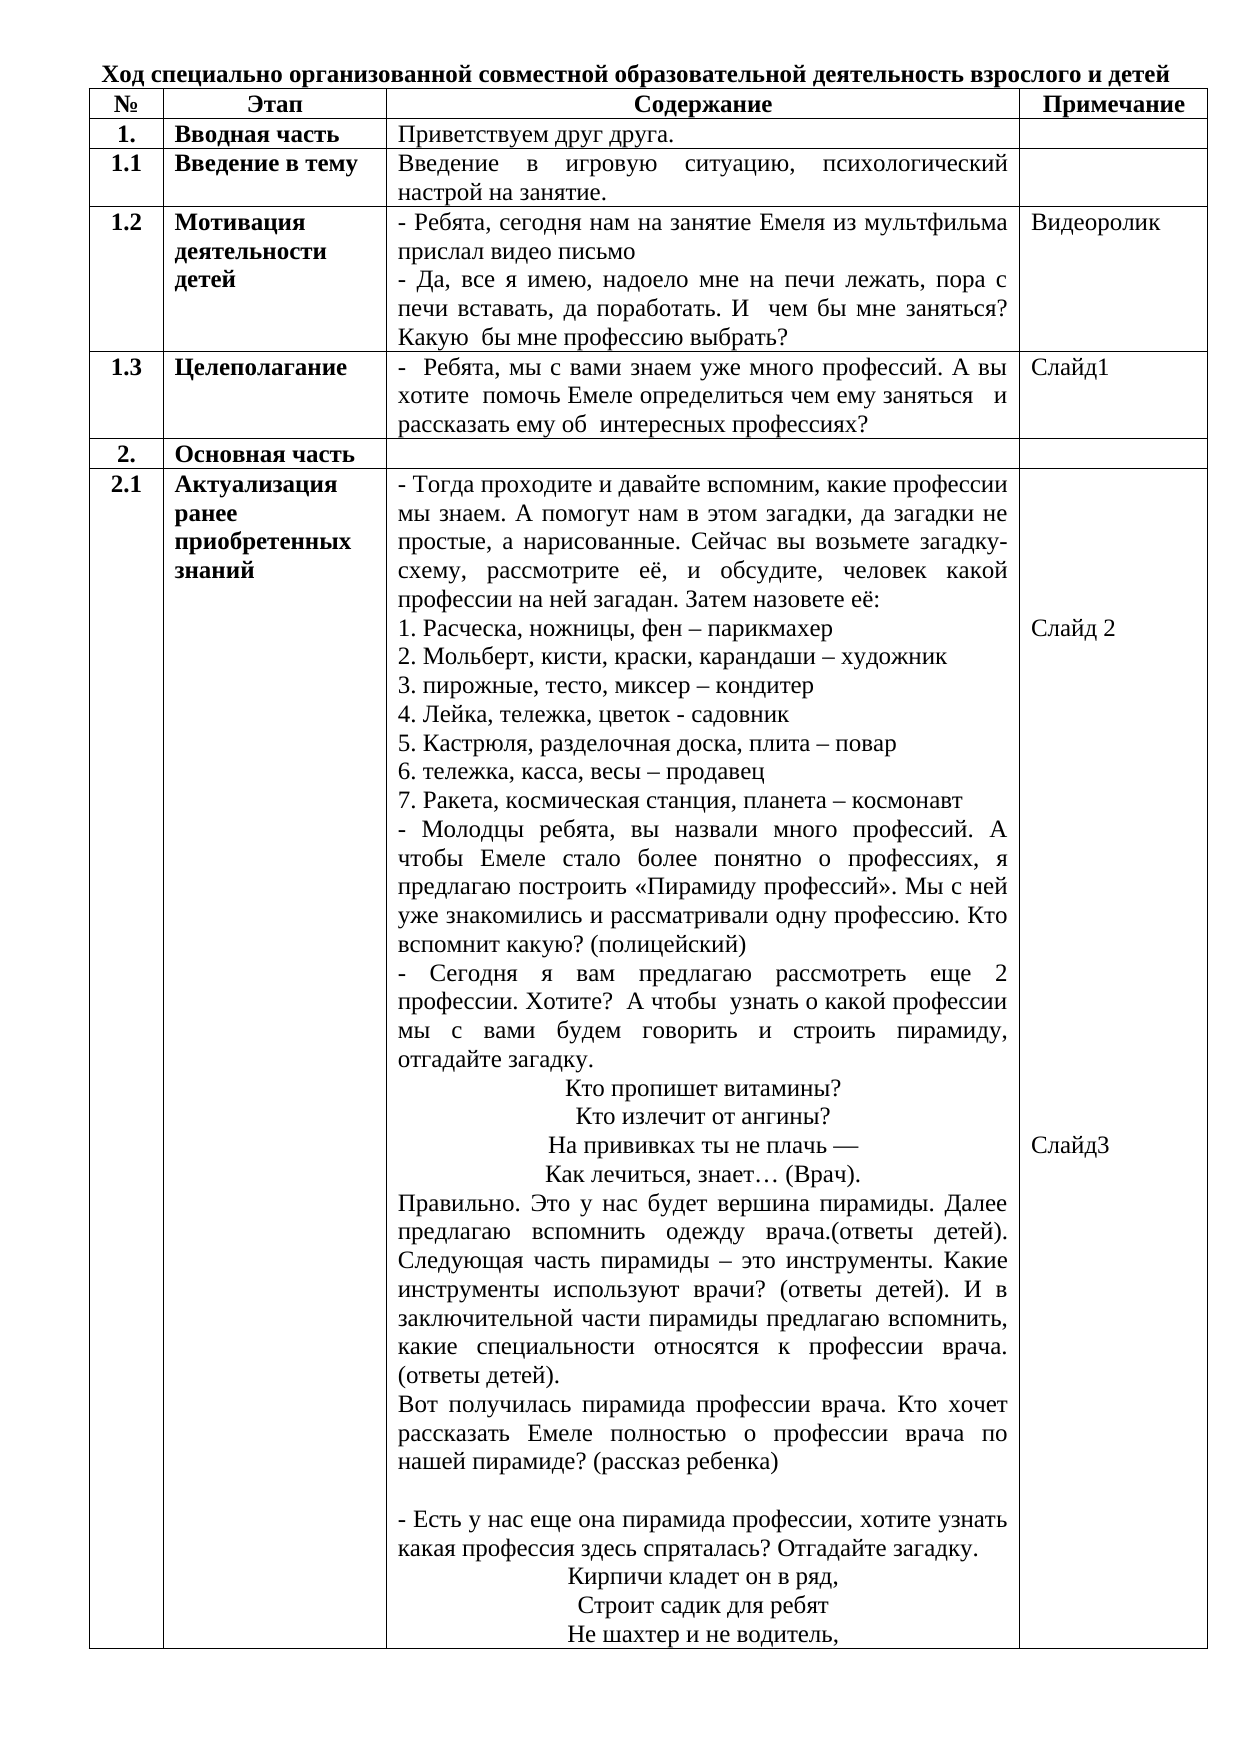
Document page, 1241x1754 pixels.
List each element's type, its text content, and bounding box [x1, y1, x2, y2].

table_cell Целеполагание [164, 352, 386, 438]
table_cell [1020, 149, 1207, 206]
table_cell 1.2 [90, 207, 163, 351]
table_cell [387, 469, 1019, 1648]
table_cell 2.1 [90, 469, 163, 1648]
text Ход специально организованной совместной образовательной деятельность взрослого и детей [89, 59, 1211, 88]
table_cell 1. [90, 119, 163, 147]
table_header № [90, 89, 163, 118]
table_cell Мотивация деятельности детей [164, 207, 386, 351]
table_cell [164, 469, 386, 1648]
table_cell - Ребята, сегодня нам на занятие Емеля из мультфильма прислал видео письмо - Да, все я имею, надоело мне на печи лежать, пора с печи вставать, да поработать. И чем бы мне заняться? Какую бы мне профессию выбрать? [387, 207, 1019, 351]
table_cell - Ребята, мы с вами знаем уже много профессий. А вы хотите помочь Емеле определиться чем ему заняться и рассказать ему об интересных профессиях? [387, 352, 1019, 438]
table_cell [1020, 119, 1207, 147]
table_header Содержание [387, 89, 1019, 118]
table_header Этап [164, 89, 386, 118]
table_cell Введение в игровую ситуацию, психологический настрой на занятие. [387, 149, 1019, 206]
table_cell Вводная часть [164, 119, 386, 147]
table_cell [1020, 439, 1207, 468]
table_cell Видеоролик [1020, 207, 1207, 351]
table_cell Слайд1 [1020, 352, 1207, 438]
table_cell Основная часть [164, 439, 386, 468]
table_cell 1.3 [90, 352, 163, 438]
table_cell [387, 439, 1019, 468]
table_header Примечание [1020, 89, 1207, 118]
table_cell Слайд 2 Слайд3 [1020, 469, 1207, 1648]
table_cell Приветствуем друг друга. [387, 119, 1019, 147]
table_cell 2. [90, 439, 163, 468]
table_cell 1.1 [90, 149, 163, 206]
table_cell Введение в тему [164, 149, 386, 206]
